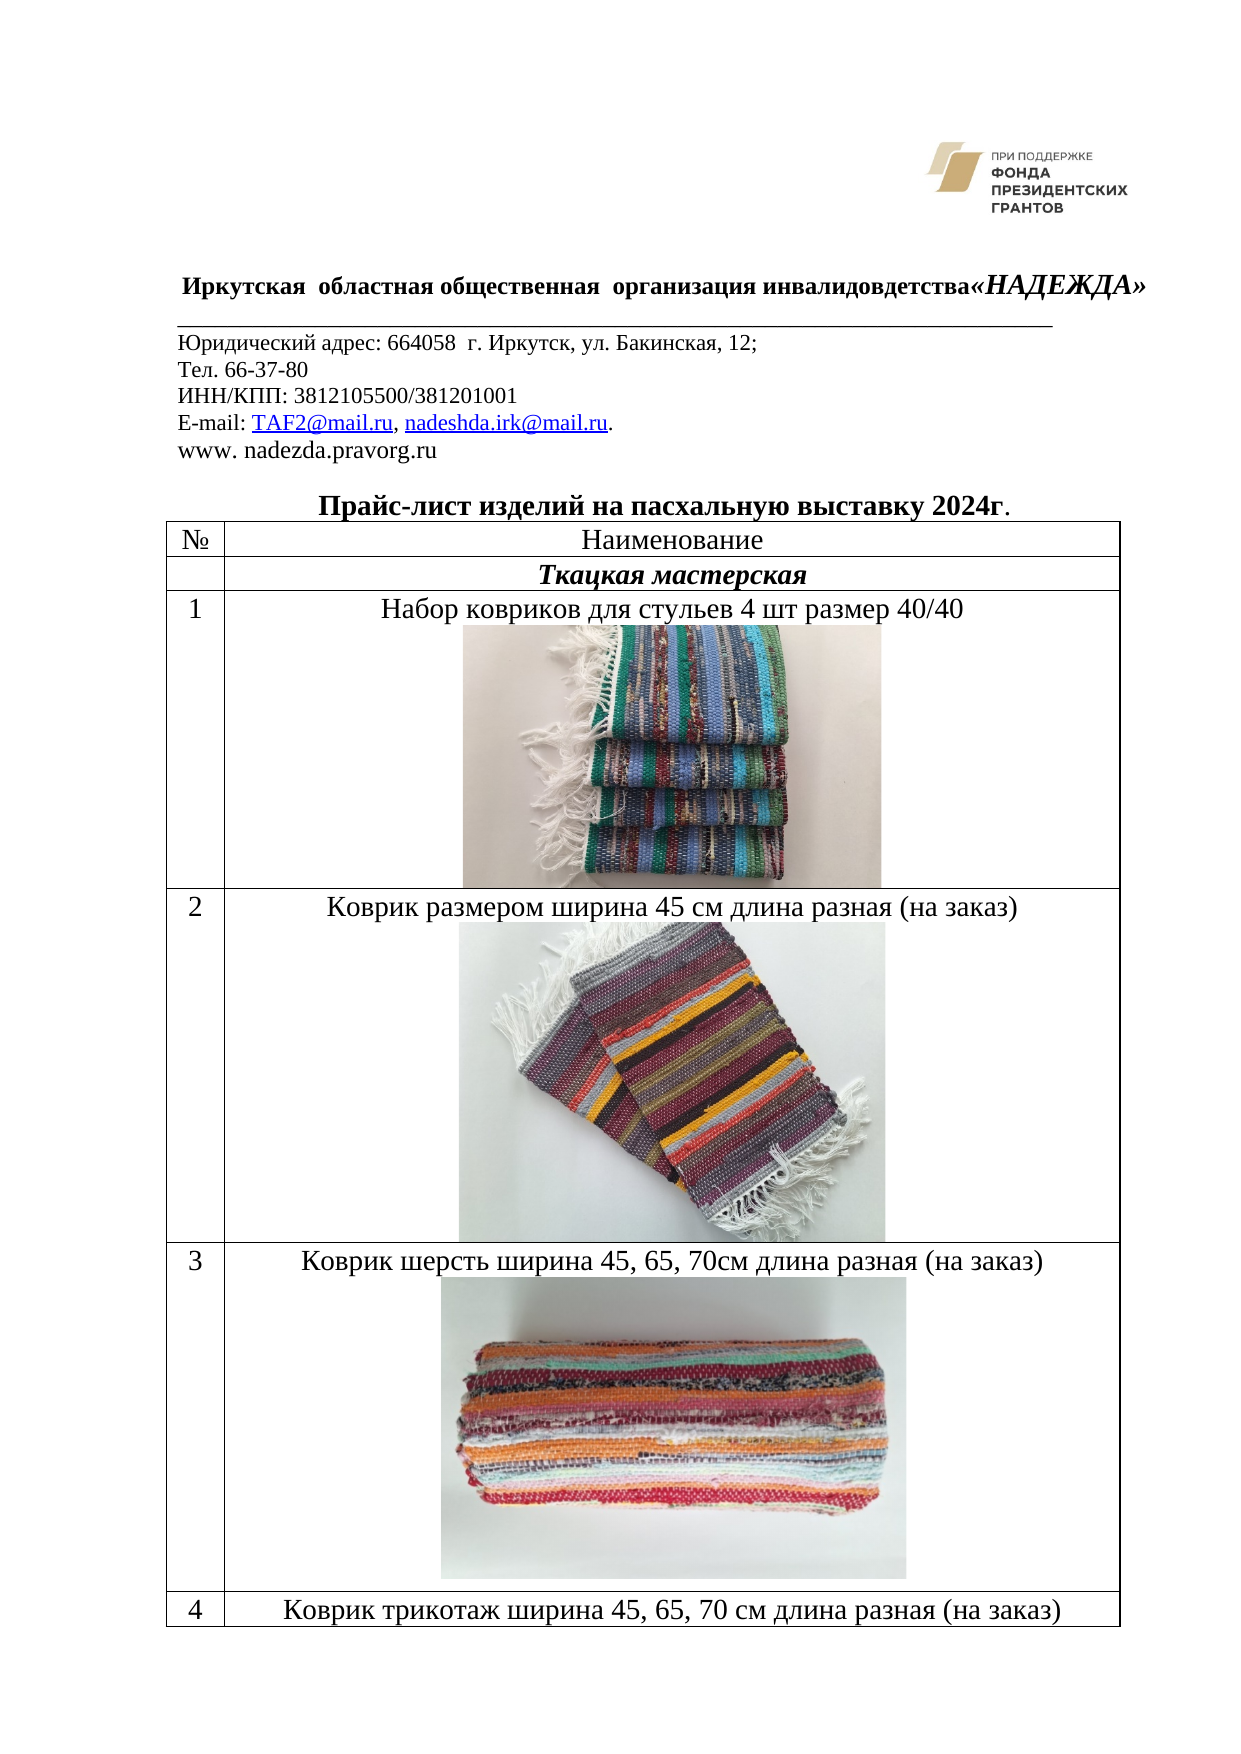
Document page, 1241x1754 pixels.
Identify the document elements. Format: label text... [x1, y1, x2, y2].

picture [458, 922, 886, 1242]
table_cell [225, 1592, 1119, 1626]
text Иркутская областная общественная организация инвалидовдетства«НАДЕЖДА» [177, 267, 1152, 301]
text Тел. 66-37-80 [177, 356, 1152, 382]
text ______________________________________________________________________ [177, 301, 1152, 329]
table_cell 1 [167, 591, 224, 888]
text Прайс-лист изделий на пасхальную выставку 2024г. [177, 488, 1152, 521]
text www. nadezda.pravorg.ru [177, 435, 1152, 464]
table_cell Коврик размером ширина 45 см длина разная (на заказ) [225, 889, 1119, 1242]
table_cell Коврик шерсть ширина 45, 65, 70см длина разная (на заказ) [225, 1243, 1119, 1591]
table_cell Ткацкая мастерская [225, 557, 1119, 590]
picture [441, 1277, 907, 1579]
table_header Наименование [225, 522, 1119, 556]
table_cell 3 [167, 1243, 224, 1591]
table_cell Набор ковриков для стульев 4 шт размер 40/40 [225, 591, 1119, 888]
text E-mail: TAF2@mail.ru, nadeshda.irk@mail.ru. [177, 408, 1152, 435]
picture [896, 118, 1152, 239]
picture [462, 625, 882, 888]
text ИНН/КПП: 3812105500/381201001 [177, 382, 1152, 408]
table_cell 4 [167, 1592, 224, 1626]
table_cell [167, 557, 224, 590]
text Юридический адрес: 664058 г. Иркутск, ул. Бакинская, 12; [177, 329, 1152, 356]
table_header № [167, 522, 224, 556]
table_cell 2 [167, 889, 224, 1242]
